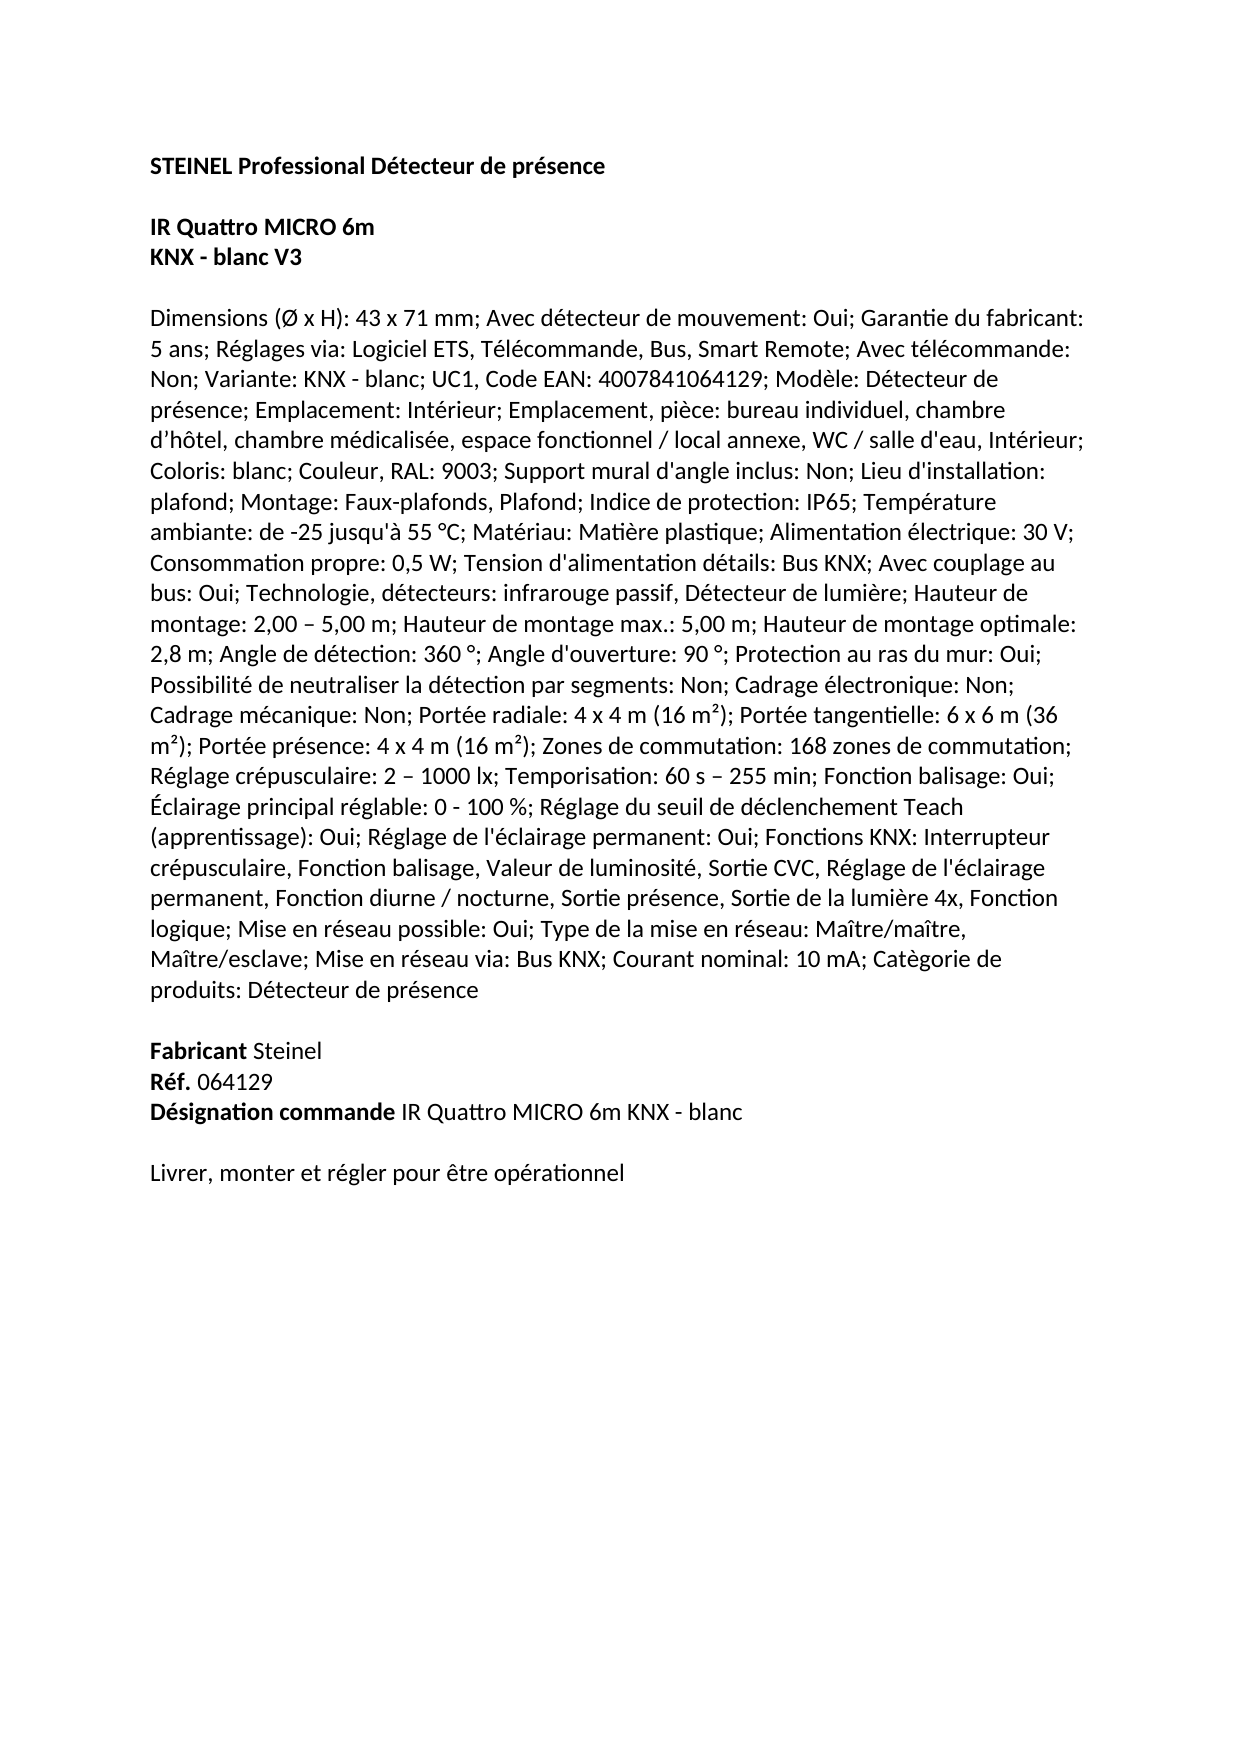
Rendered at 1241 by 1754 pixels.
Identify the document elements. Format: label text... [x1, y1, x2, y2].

text STEINEL Professional Détecteur de présence [150, 150, 1090, 181]
text Livrer, monter et régler pour être opérationnel [150, 1157, 1090, 1188]
text Dimensions (Ø x H): 43 x 71 mm; Avec détecteur de mouvement: Oui; Garantie du fabricant: 5 ans; Réglages via: Logiciel ETS, Télécommande, Bus, Smart Remote; Avec télécommande: Non; Variante: KNX - blanc; UC1, Code EAN: 4007841064129; Modèle: Détecteur de présence; Emplacement: Intérieur; Emplacement, pièce: bureau individuel, chambre d’hôtel, chambre médicalisée, espace fonctionnel / local annexe, WC / salle d'eau, Intérieur; Coloris: blanc; Couleur, RAL: 9003; Support mural d'angle inclus: Non; Lieu d'installation: plafond; Montage: Faux-plafonds, Plafond; Indice de protection: IP65; Température ambiante: de -25 jusqu'à 55 °C; Matériau: Matière plastique; Alimentation électrique: 30 V; Consommation propre: 0,5 W; Tension d'alimentation détails: Bus KNX; Avec couplage au bus: Oui; Technologie, détecteurs: infrarouge passif, Détecteur de lumière; Hauteur de montage: 2,00 – 5,00 m; Hauteur de montage max.: 5,00 m; Hauteur de montage optimale: 2,8 m; Angle de détection: 360 °; Angle d'ouverture: 90 °; Protection au ras du mur: Oui; Possibilité de neutraliser la détection par segments: Non; Cadrage électronique: Non; Cadrage mécanique: Non; Portée radiale: 4 x 4 m (16 m²); Portée tangentielle: 6 x 6 m (36 m²); Portée présence: 4 x 4 m (16 m²); Zones de commutation: 168 zones de commutation; Réglage crépusculaire: 2 – 1000 lx; Temporisation: 60 s – 255 min; Fonction balisage: Oui; Éclairage principal réglable: 0 - 100 %; Réglage du seuil de déclenchement Teach (apprentissage): Oui; Réglage de l'éclairage permanent: Oui; Fonctions KNX: Interrupteur crépusculaire, Fonction balisage, Valeur de luminosité, Sortie CVC, Réglage de l'éclairage permanent, Fonction diurne / nocturne, Sortie présence, Sortie de la lumière 4x, Fonction logique; Mise en réseau possible: Oui; Type de la mise en réseau: Maître/maître, Maître/esclave; Mise en réseau via: Bus KNX; Courant nominal: 10 mA; Catègorie de produits: Détecteur de présence [150, 303, 1090, 1004]
text IR Quattro MICRO 6m [150, 211, 1090, 242]
text KNX - blanc V3 [150, 242, 1090, 272]
text Réf. 064129 [150, 1066, 1090, 1096]
text Désignation commande IR Quattro MICRO 6m KNX - blanc [150, 1096, 1090, 1127]
text Fabricant Steinel [150, 1035, 1090, 1066]
